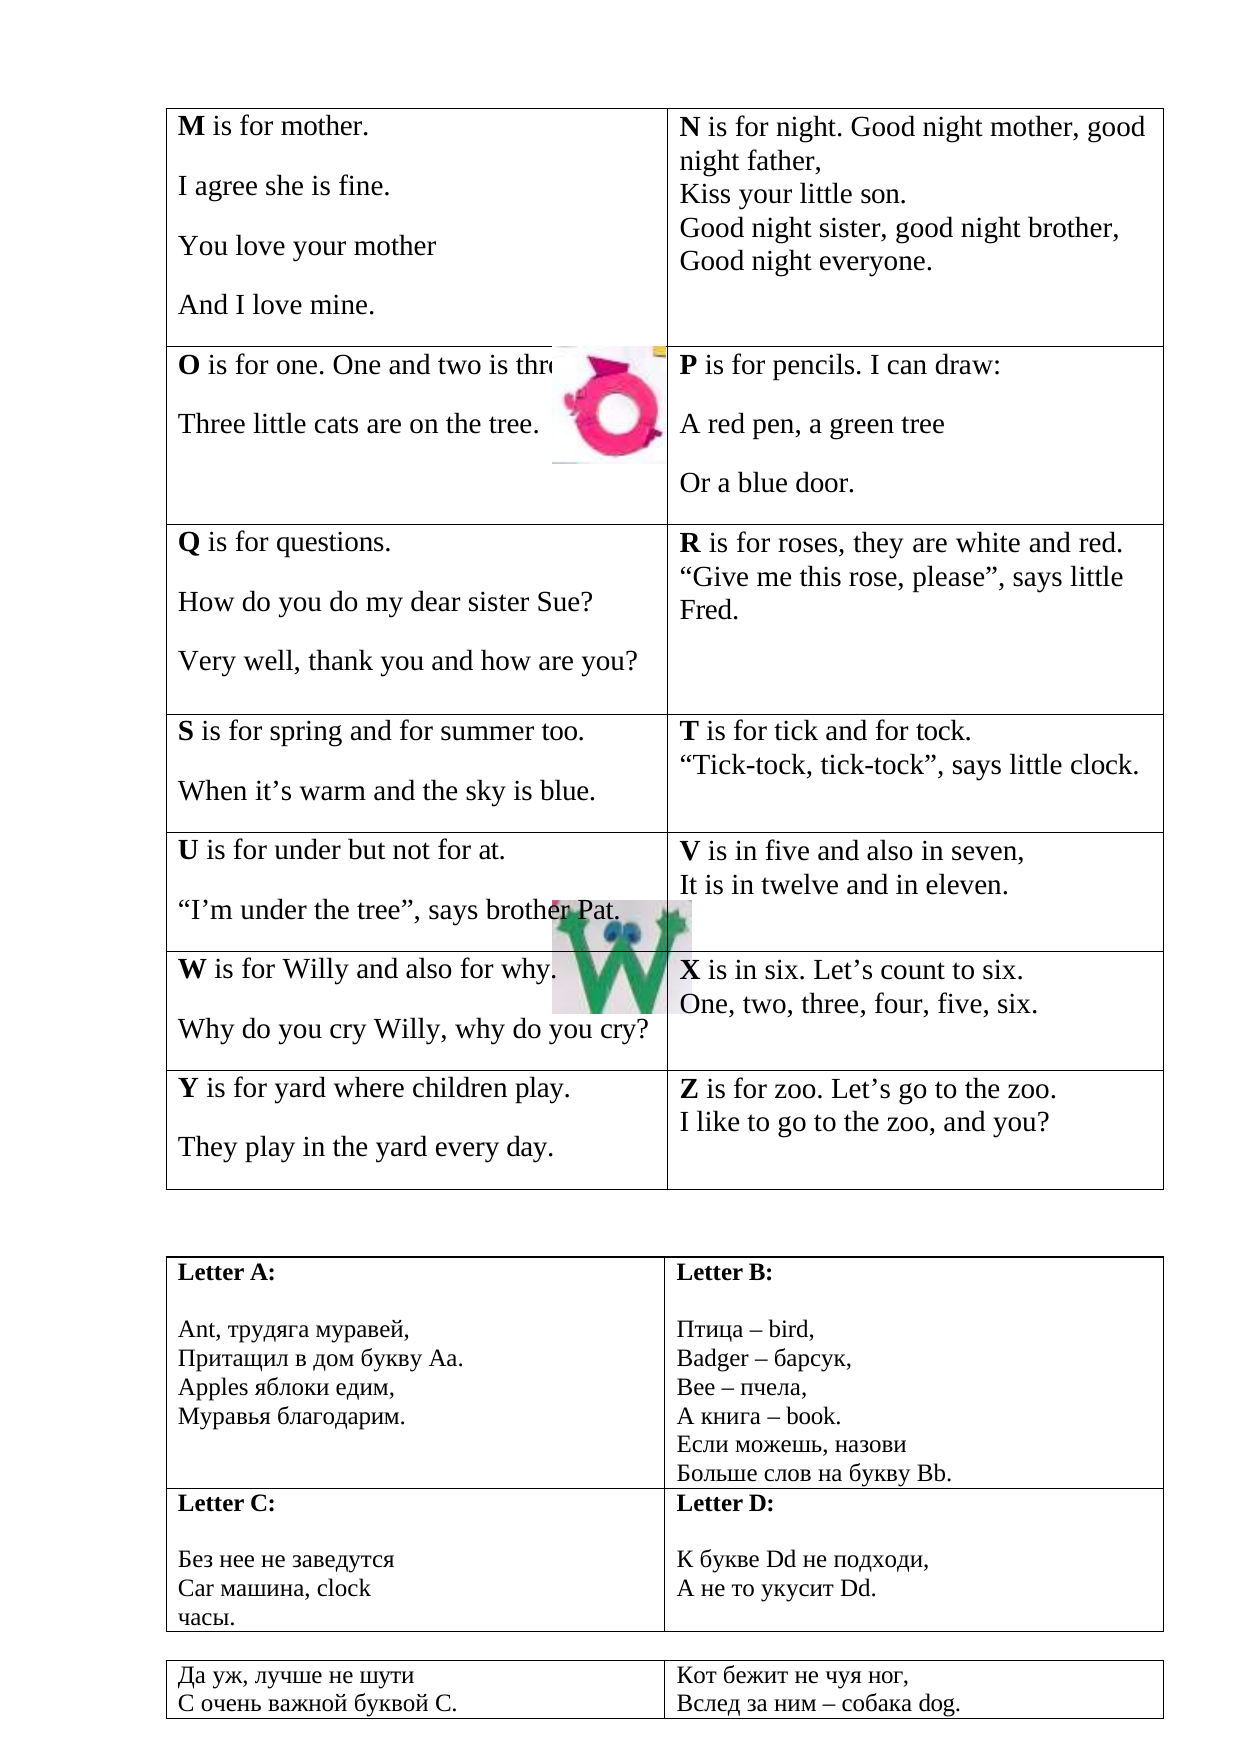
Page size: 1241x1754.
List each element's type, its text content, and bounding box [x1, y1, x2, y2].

table_cell Q is for questions. How do you do my dear sister Sue? Very well, thank you and how are you? [167, 525, 667, 713]
table_cell Letter D: К букве Dd не подходи, А не то укусит Dd. [665, 1489, 1163, 1631]
table_header Letter B: Птица – bird, Badger – барсук, Bee – пчела, А книга – book. Если можешь, назови Больше слов на букву Bb. [665, 1258, 1163, 1487]
table_cell S is for spring and for summer too. When it’s warm and the sky is blue. [167, 715, 667, 832]
table_cell U is for under but not for at. “I’m under the tree”, says brother Pat. [167, 833, 667, 951]
table_header Кот бежит не чуя ног, Вслед за ним – собака dog. [665, 1661, 1163, 1718]
table_cell V is in five and also in seven, It is in twelve and in eleven. [668, 833, 1163, 951]
table_cell T is for tick and for tock. “Tick-tock, tick-tock”, says little clock. [668, 715, 1163, 832]
table_header Да уж, лучше не шути С очень важной буквой С. [167, 1661, 664, 1718]
table_header M is for mother. I agree she is fine. You love your mother And I love mine. [167, 109, 667, 346]
table_cell Y is for yard where children play. They play in the yard every day. [167, 1071, 667, 1189]
table_cell P is for pencils. I can draw: A red pen, a green tree Or a blue door. [668, 347, 1163, 524]
table_cell R is for roses, they are white and red. “Give me this rose, please”, says little Fred. [668, 525, 1163, 713]
table_cell X is in six. Let’s count to six. One, two, three, four, five, six. [668, 952, 1163, 1070]
picture [552, 346, 666, 464]
table_cell W is for Willy and also for why. Why do you cry Willy, why do you cry? [167, 952, 667, 1070]
table_header Letter A: Ant, трудяга муравей, Притащил в дом букву Aa. Apples яблоки едим, Муравья благодарим. [167, 1258, 664, 1487]
table_cell Z is for zoo. Let’s go to the zoo. I like to go to the zoo, and you? [668, 1071, 1163, 1189]
table_cell Letter C: Без нее не заведутся Car машина, clock часы. [167, 1489, 664, 1631]
table_cell O is for one. One and two is three. Three little cats are on the tree. [167, 347, 667, 524]
table_header N is for night. Good night mother, good night father, Kiss your little son. Good night sister, good night brother, Good night everyone. [668, 109, 1163, 346]
